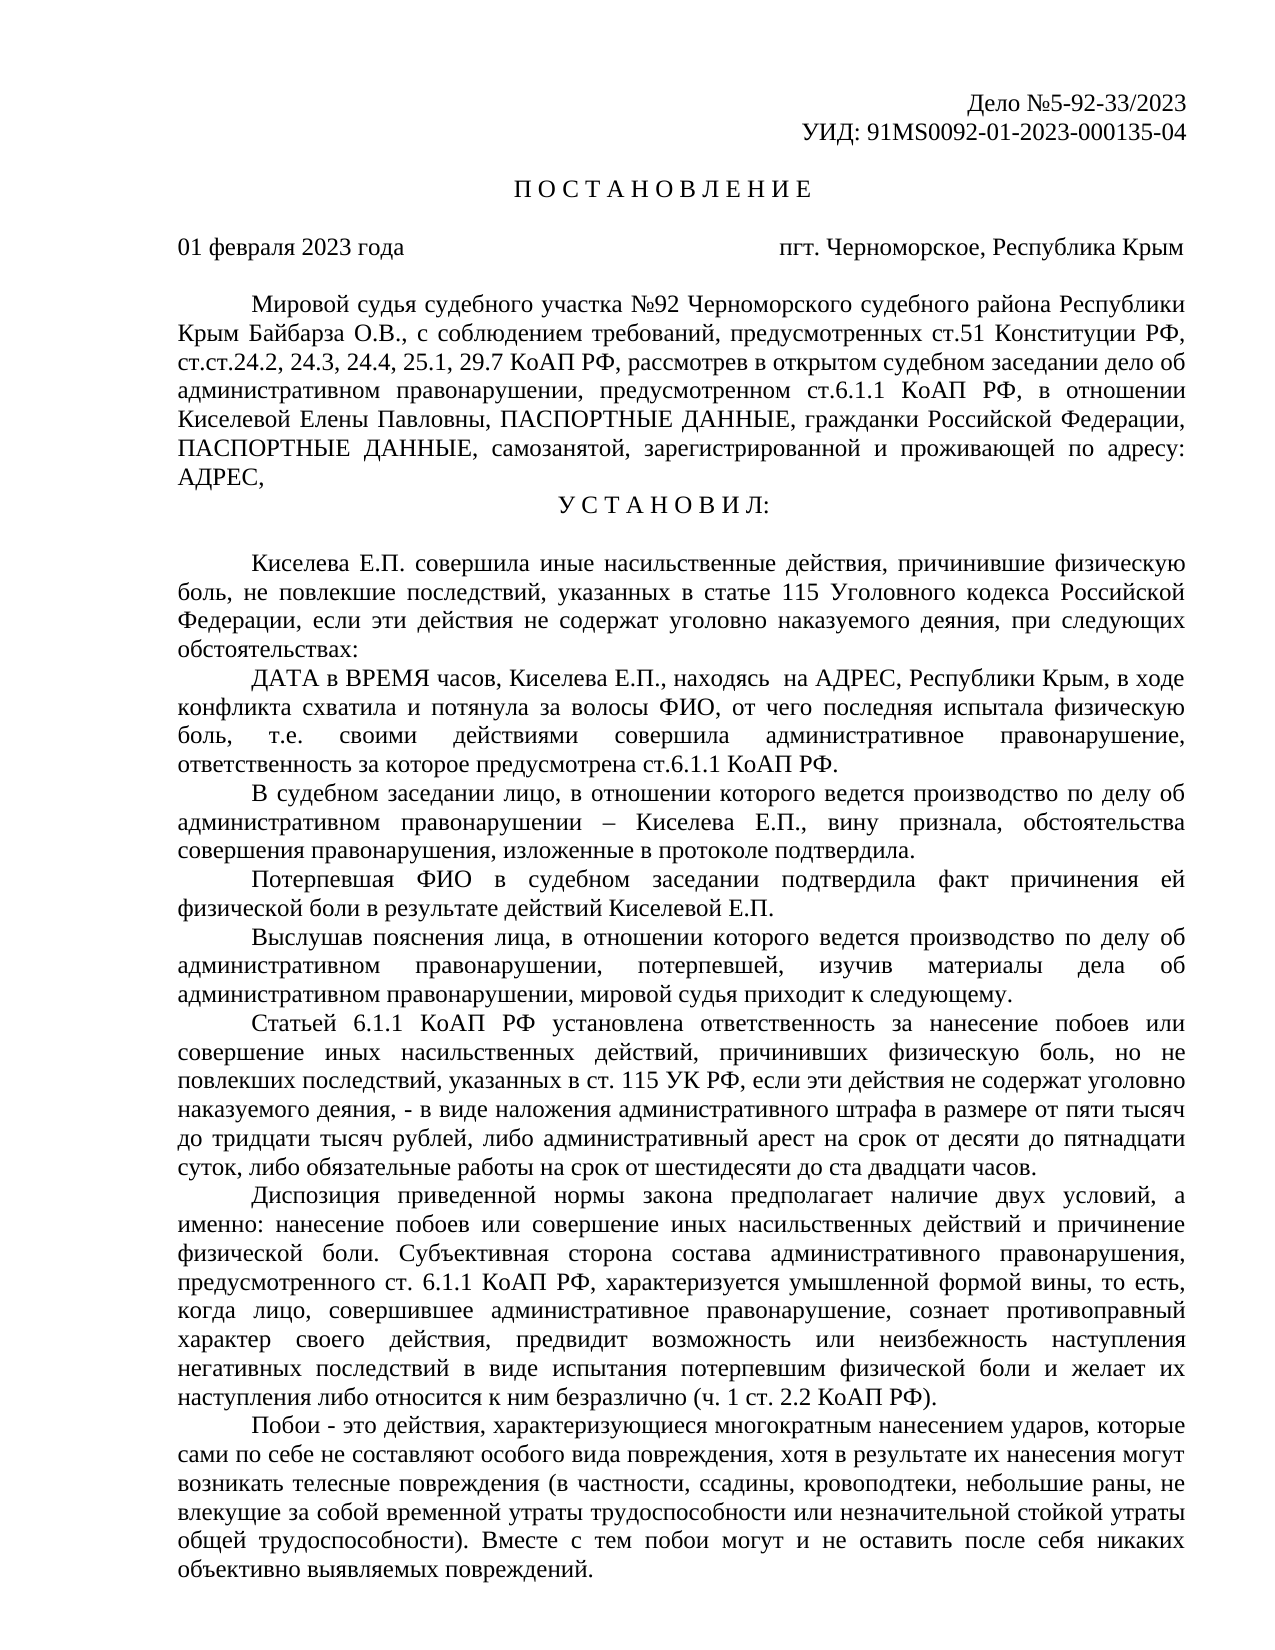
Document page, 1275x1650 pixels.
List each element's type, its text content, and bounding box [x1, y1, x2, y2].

text Дело №5-92-33/2023 [177, 88, 1186, 117]
text Диспозиция приведенной нормы закона предполагает наличие двух условий, а именно: нанесение побоев или совершение иных насильственных действий и причинение физической боли. Субъективная сторона состава административного правонарушения, предусмотренного ст. 6.1.1 КоАП РФ, характеризуется умышленной формой вины, то есть, когда лицо, совершившее административное правонарушение, сознает противоправный характер своего действия, предвидит возможность или неизбежность наступления негативных последствий в виде испытания потерпевшим физической боли и желает их наступления либо относится к ним безразлично (ч. 1 ст. 2.2 КоАП РФ). [177, 1180, 1186, 1410]
text ДАТА в ВРЕМЯ часов, Киселева Е.П., находясь на АДРЕС, Республики Крым, в ходе конфликта схватила и потянула за волосы ФИО, от чего последняя испытала физическую боль, т.е. своими действиями совершила административное правонарушение, ответственность за которое предусмотрена ст.6.1.1 КоАП РФ. [177, 663, 1186, 778]
text Статьей 6.1.1 КоАП РФ установлена ответственность за нанесение побоев или совершение иных насильственных действий, причинивших физическую боль, но не повлекших последствий, указанных в ст. 115 УК РФ, если эти действия не содержат уголовно наказуемого деяния, - в виде наложения административного штрафа в размере от пяти тысяч до тридцати тысяч рублей, либо административный арест на срок от десяти до пятнадцати суток, либо обязательные работы на срок от шестидесяти до ста двадцати часов. [177, 1008, 1186, 1180]
text Выслушав пояснения лица, в отношении которого ведется производство по делу об административном правонарушении, потерпевшей, изучив материалы дела об административном правонарушении, мировой судья приходит к следующему. [177, 922, 1186, 1008]
text Киселева Е.П. совершила иные насильственные действия, причинившие физическую боль, не повлекшие последствий, указанных в статье 115 Уголовного кодекса Российской Федерации, если эти действия не содержат уголовно наказуемого деяния, при следующих обстоятельствах: [177, 548, 1186, 663]
text УИД: 91МS0092-01-2023-000135-04 [177, 117, 1186, 145]
text У С Т А Н О В И Л: [177, 490, 1186, 519]
text Потерпевшая ФИО в судебном заседании подтвердила факт причинения ей физической боли в результате действий Киселевой Е.П. [177, 864, 1186, 922]
text Мировой судья судебного участка №92 Черноморского судебного района Республики Крым Байбарза О.В., с соблюдением требований, предусмотренных ст.51 Конституции РФ, ст.ст.24.2, 24.3, 24.4, 25.1, 29.7 КоАП РФ, рассмотрев в открытом судебном заседании дело об административном правонарушении, предусмотренном ст.6.1.1 КоАП РФ, в отношении Киселевой Елены Павловны, ПАСПОРТНЫЕ ДАННЫЕ, гражданки Российской Федерации, ПАСПОРТНЫЕ ДАННЫЕ, самозанятой, зарегистрированной и проживающей по адресу: АДРЕС, [177, 289, 1186, 490]
text В судебном заседании лицо, в отношении которого ведется производство по делу об административном правонарушении – Киселева Е.П., вину признала, обстоятельства совершения правонарушения, изложенные в протоколе подтвердила. [177, 778, 1186, 864]
text Побои - это действия, характеризующиеся многократным нанесением ударов, которые сами по себе не составляют особого вида повреждения, хотя в результате их нанесения могут возникать телесные повреждения (в частности, ссадины, кровоподтеки, небольшие раны, не влекущие за собой временной утраты трудоспособности или незначительной стойкой утраты общей трудоспособности). Вместе с тем побои могут и не оставить после себя никаких объективно выявляемых повреждений. [177, 1410, 1186, 1583]
text П О С Т А Н О В Л Е Н И Е [177, 174, 1186, 203]
text 01 февраля 2023 года пгт. Черноморское, Республика Крым [177, 232, 1186, 260]
